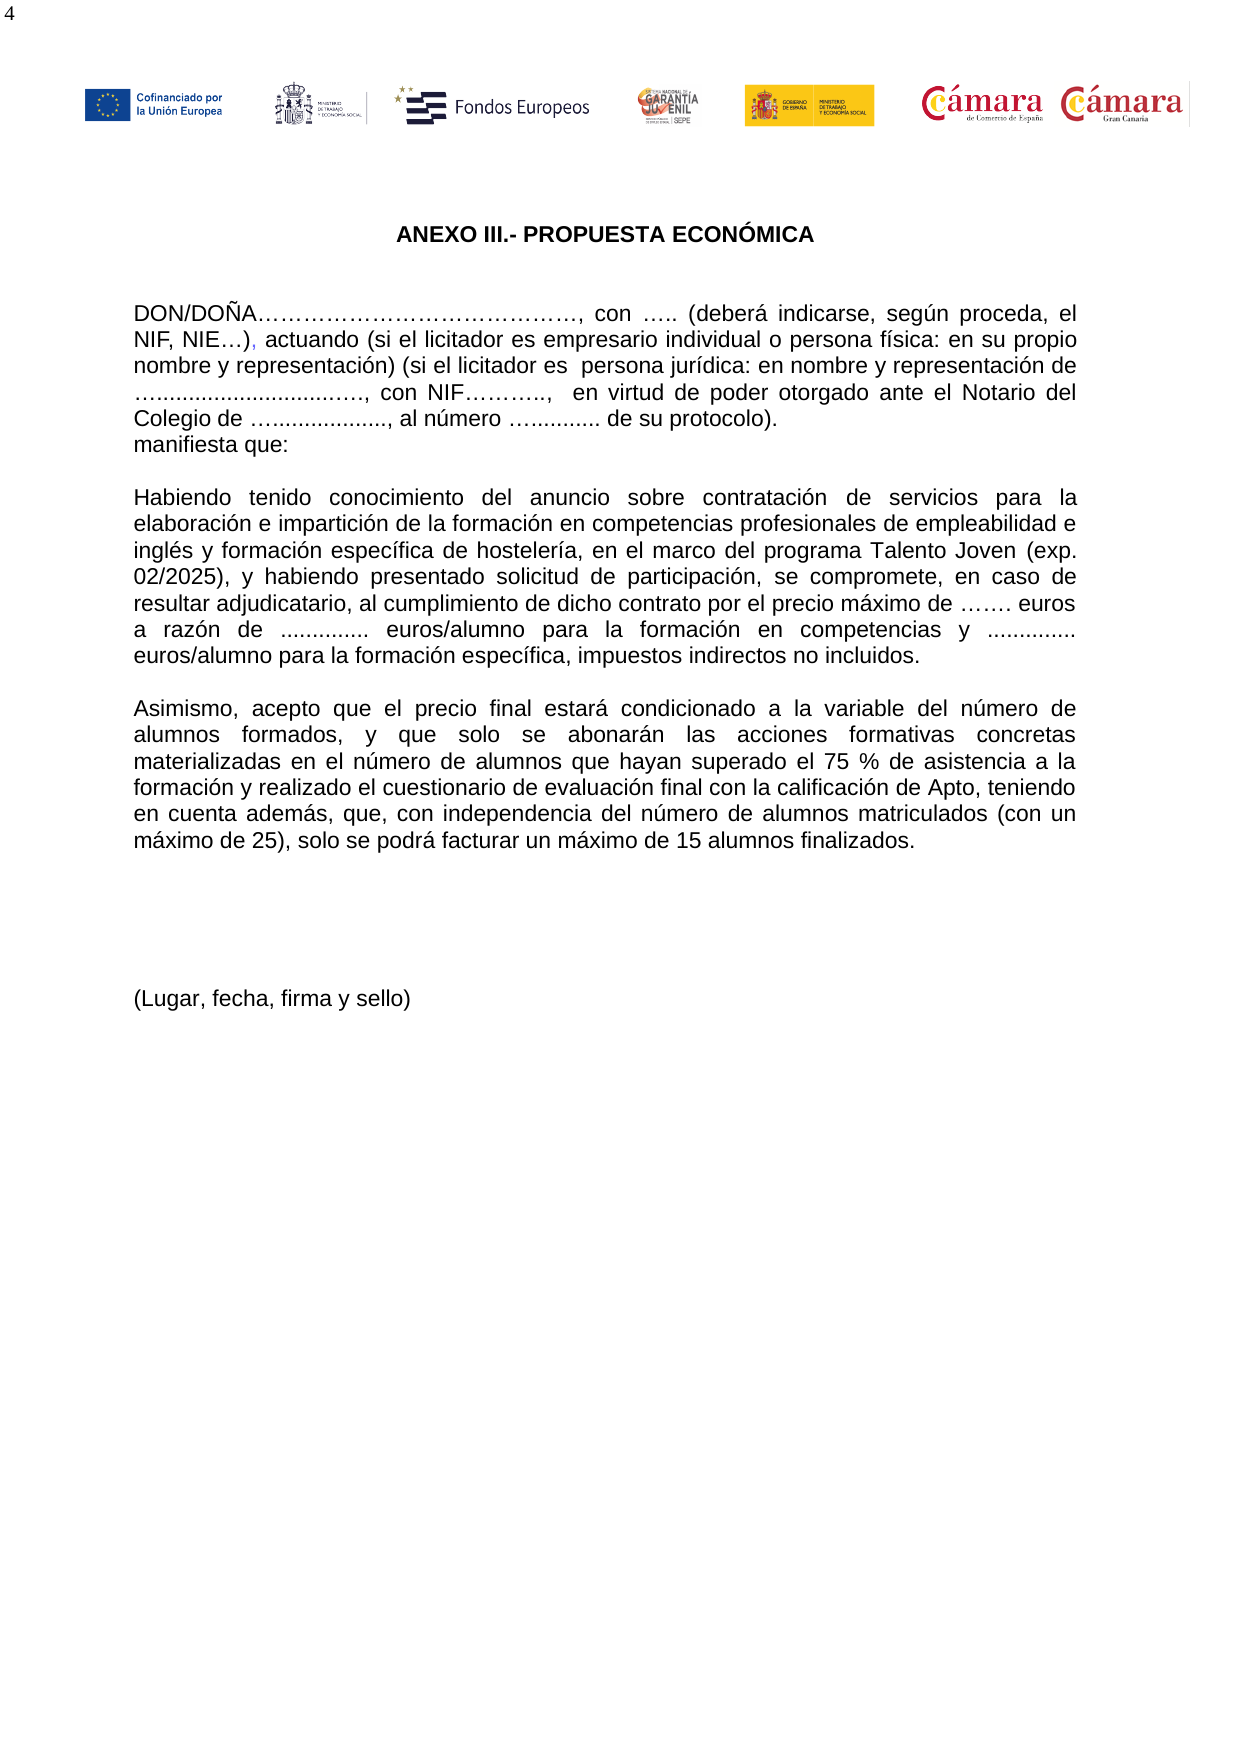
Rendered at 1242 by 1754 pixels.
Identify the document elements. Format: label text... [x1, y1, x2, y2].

text (Lugar, fecha, firma y sello) [133, 985, 1077, 1011]
text manifiesta que: [133, 431, 1077, 458]
text DON/DOÑA……………………………………, con ….. (deberá indicarse, según proceda, el NIF, NIE…), actuando (si el licitador es empresario individual o persona física: en su propio nombre y representación) (si el licitador es persona jurídica: en nombre y representación de …............................…., con NIF……….., en virtud de poder otorgado ante el Notario del Colegio de ….................., al número …........... de su protocolo). [133, 299, 1077, 431]
text ANEXO III.- PROPUESTA ECONÓMICA [133, 221, 1077, 247]
text Asimismo, acepto que el precio final estará condicionado a la variable del número de alumnos formados, y que solo se abonarán las acciones formativas concretas materializadas en el número de alumnos que hayan superado el 75 % de asistencia a la formación y realizado el cuestionario de evaluación final con la calificación de Apto, teniendo en cuenta además, que, con independencia del número de alumnos matriculados (con un máximo de 25), solo se podrá facturar un máximo de 15 alumnos finalizados. [133, 695, 1077, 853]
picture [85, 81, 1043, 128]
text Habiendo tenido conocimiento del anuncio sobre contratación de servicios para la elaboración e impartición de la formación en competencias profesionales de empleabilidad e inglés y formación específica de hostelería, en el marco del programa Talento Joven (exp. 02/2025), y habiendo presentado solicitud de participación, se compromete, en caso de resultar adjudicatario, al cumplimiento de dicho contrato por el precio máximo de ……. euros a razón de .............. euros/alumno para la formación en competencias y .............. euros/alumno para la formación específica, impuestos indirectos no incluidos. [133, 484, 1077, 668]
picture [1054, 81, 1190, 128]
